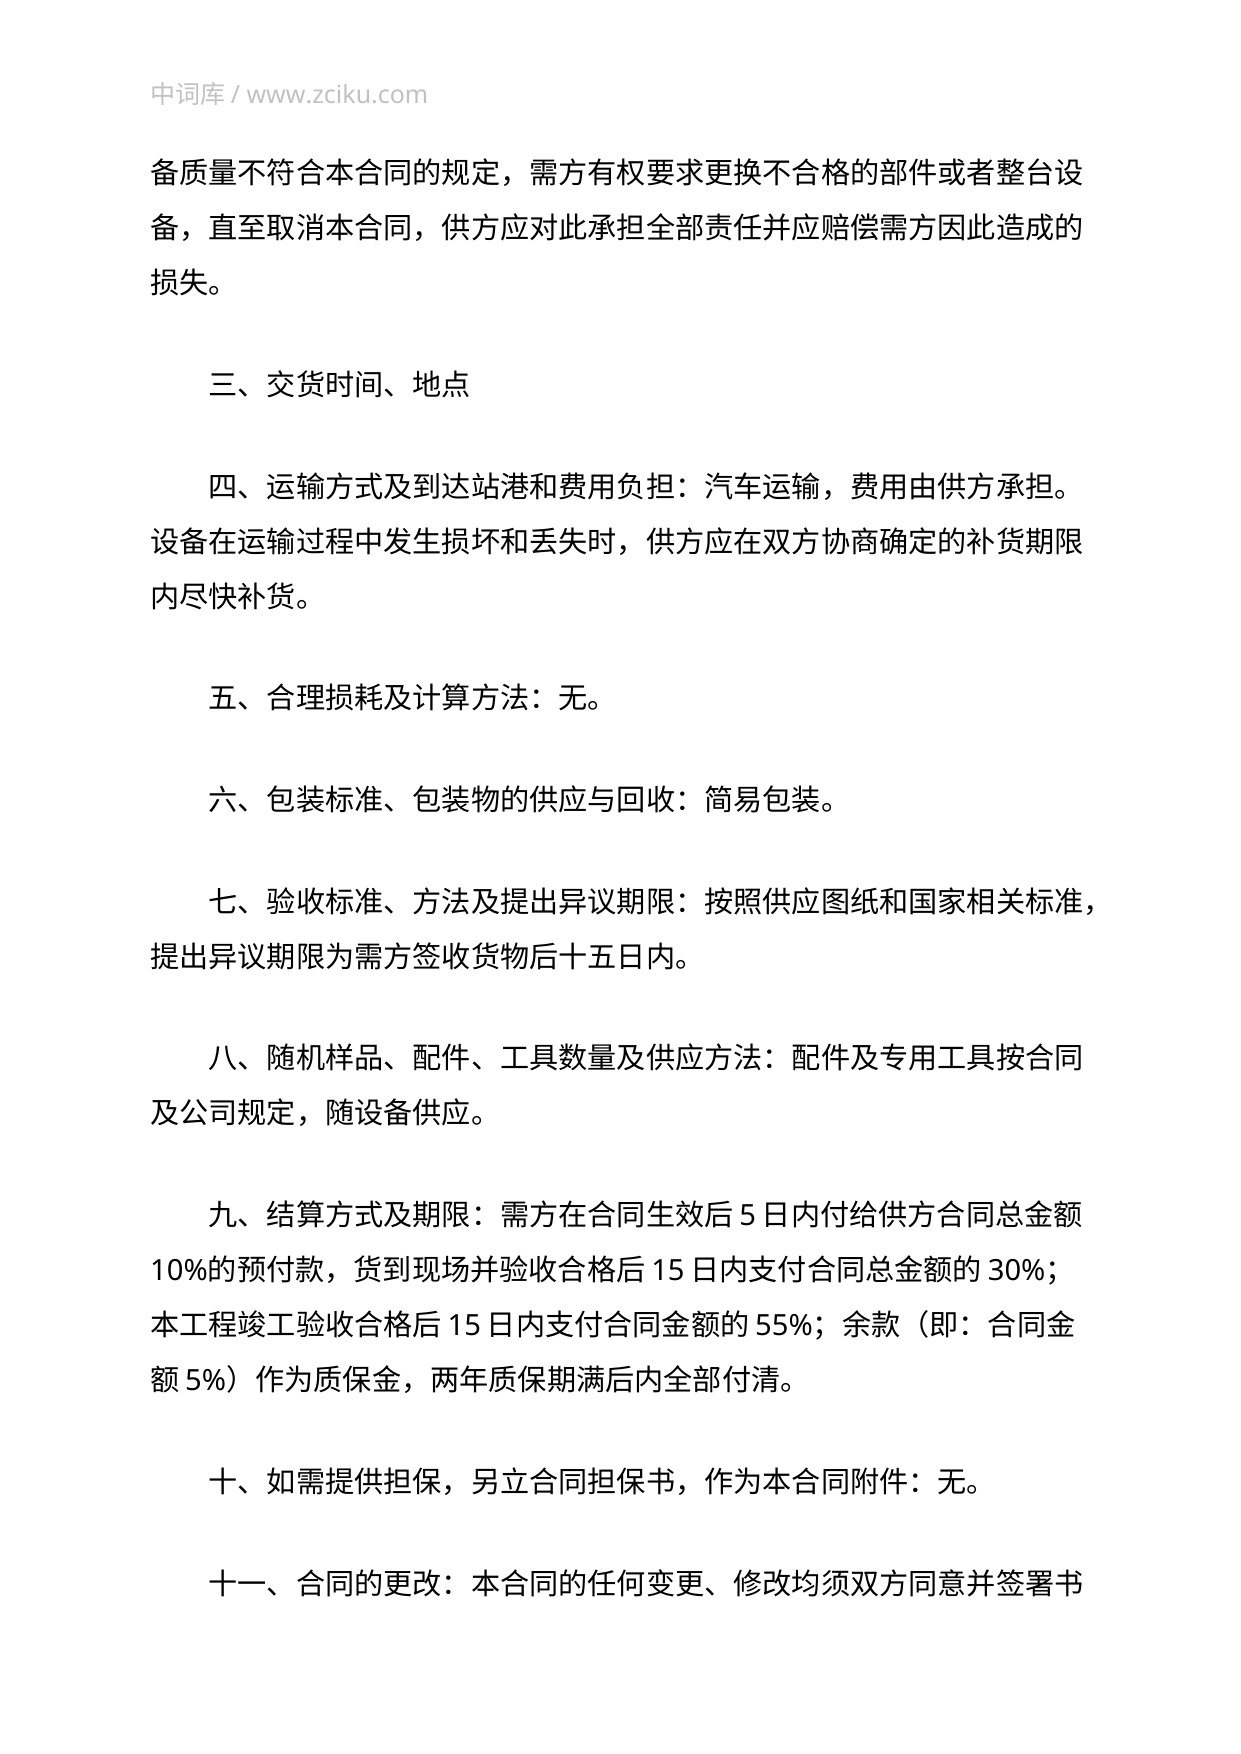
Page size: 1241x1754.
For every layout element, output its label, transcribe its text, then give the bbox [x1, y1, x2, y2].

text 十、如需提供担保，另立合同担保书，作为本合同附件：无。 [150, 1459, 1090, 1501]
text 六、包装标准、包装物的供应与回收：简易包装。 [150, 777, 1090, 819]
text 五、合理损耗及计算方法：无。 [150, 675, 1090, 717]
text 七、验收标准、方法及提出异议期限：按照供应图纸和国家相关标准，提出异议期限为需方签收货物后十五日内。 [150, 878, 1090, 976]
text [150, 150, 1090, 302]
text 四、运输方式及到达站港和费用负担：汽车运输，费用由供方承担。设备在运输过程中发生损坏和丢失时，供方应在双方协商确定的补货期限内尽快补货。 [150, 463, 1090, 615]
text 八、随机样品、配件、工具数量及供应方法：配件及专用工具按合同及公司规定，随设备供应。 [150, 1035, 1090, 1132]
text 九、结算方式及期限：需方在合同生效后5日内付给供方合同总金额10%的预付款，货到现场并验收合格后15日内支付合同总金额的30%；本工程竣工验收合格后15日内支付合同金额的55%；余款（即：合同金额5%）作为质保金，两年质保期满后内全部付清。 [150, 1192, 1090, 1399]
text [150, 1561, 1090, 1603]
text 三、交货时间、地点 [150, 362, 1090, 404]
